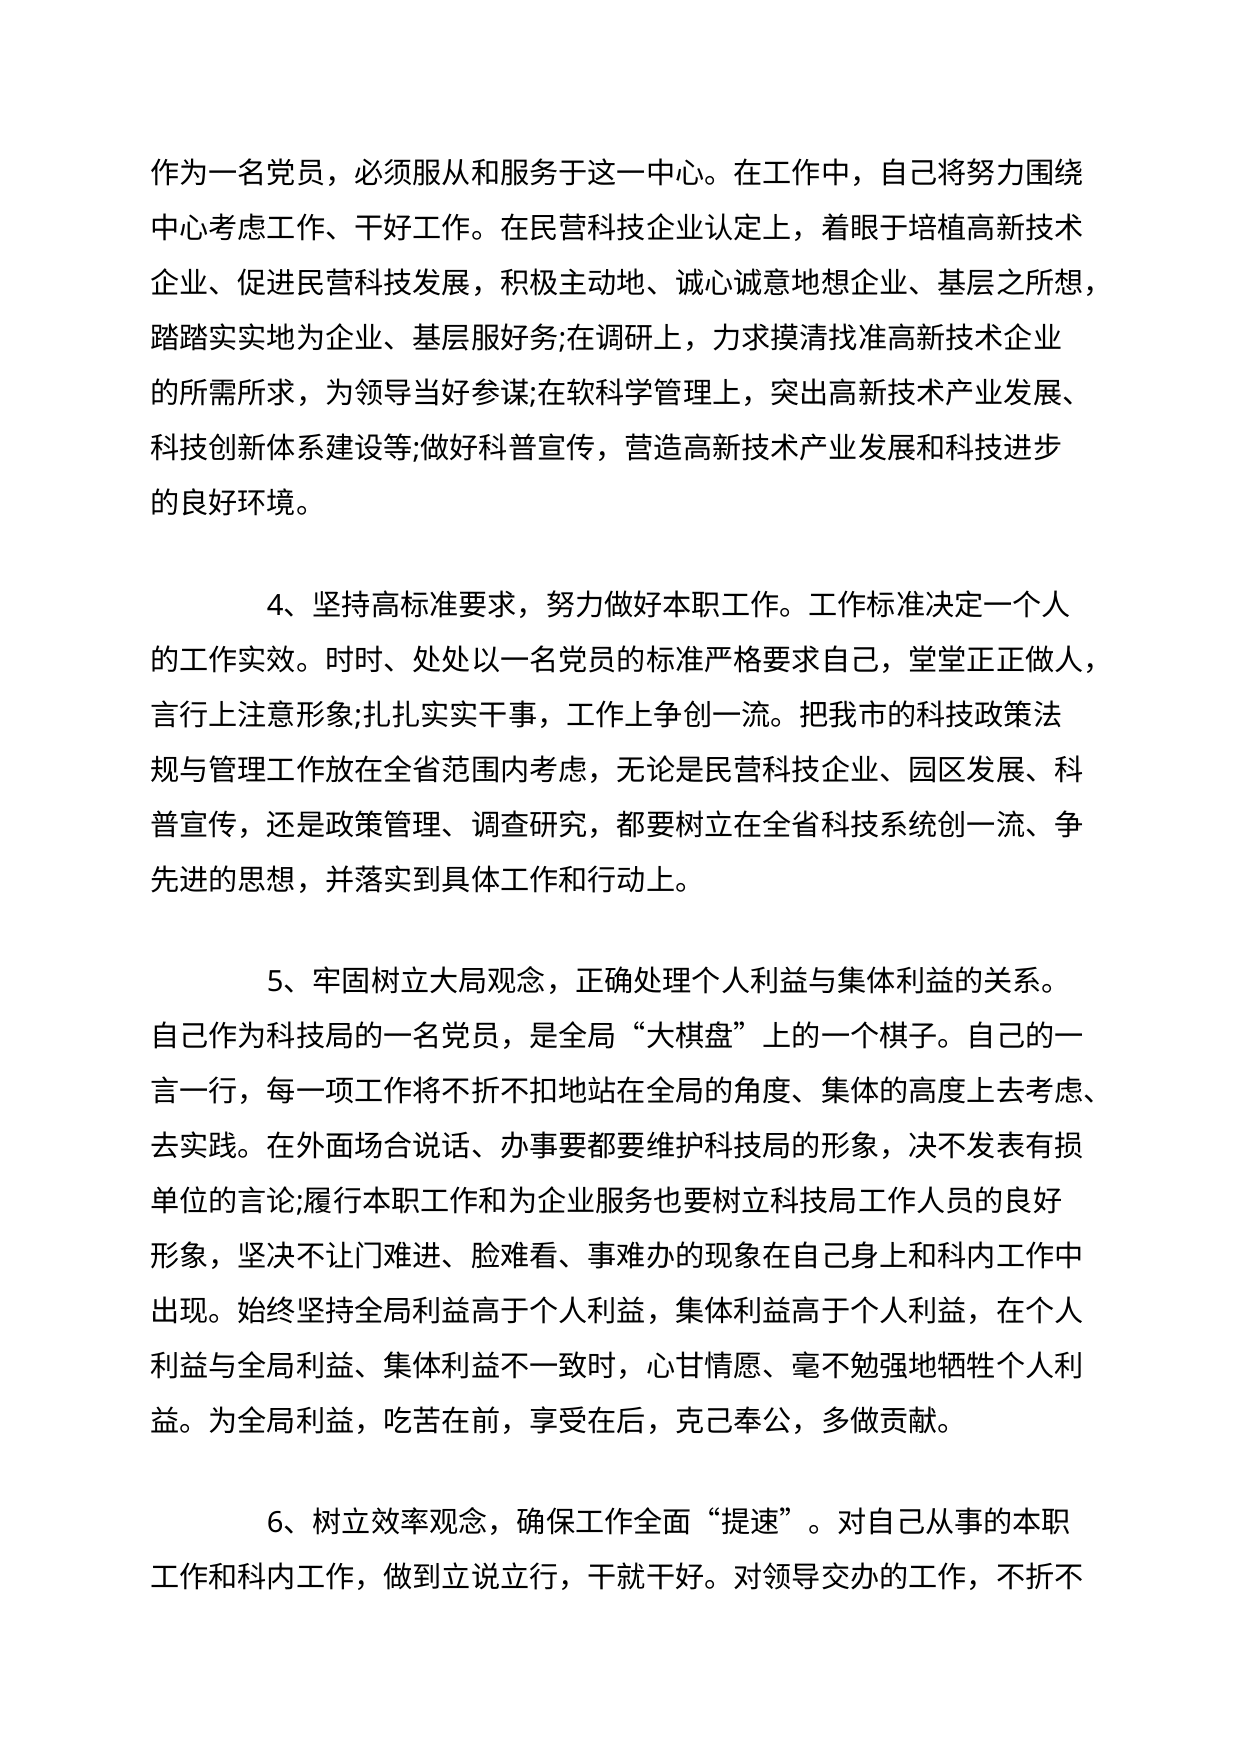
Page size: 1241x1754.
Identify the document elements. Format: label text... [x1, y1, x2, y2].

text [150, 1499, 1090, 1596]
text 5、牢固树立大局观念，正确处理个人利益与集体利益的关系。自己作为科技局的一名党员，是全局“大棋盘”上的一个棋子。自己的一言一行，每一项工作将不折不扣地站在全局的角度、集体的高度上去考虑、去实践。在外面场合说话、办事要都要维护科技局的形象，决不发表有损单位的言论;履行本职工作和为企业服务也要树立科技局工作人员的良好形象，坚决不让门难进、脸难看、事难办的现象在自己身上和科内工作中出现。始终坚持全局利益高于个人利益，集体利益高于个人利益，在个人利益与全局利益、集体利益不一致时，心甘情愿、毫不勉强地牺牲个人利益。为全局利益，吃苦在前，享受在后，克己奉公，多做贡献。 [150, 958, 1090, 1439]
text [150, 150, 1090, 522]
text 4、坚持高标准要求，努力做好本职工作。工作标准决定一个人的工作实效。时时、处处以一名党员的标准严格要求自己，堂堂正正做人，言行上注意形象;扎扎实实干事，工作上争创一流。把我市的科技政策法规与管理工作放在全省范围内考虑，无论是民营科技企业、园区发展、科普宣传，还是政策管理、调查研究，都要树立在全省科技系统创一流、争先进的思想，并落实到具体工作和行动上。 [150, 581, 1090, 898]
